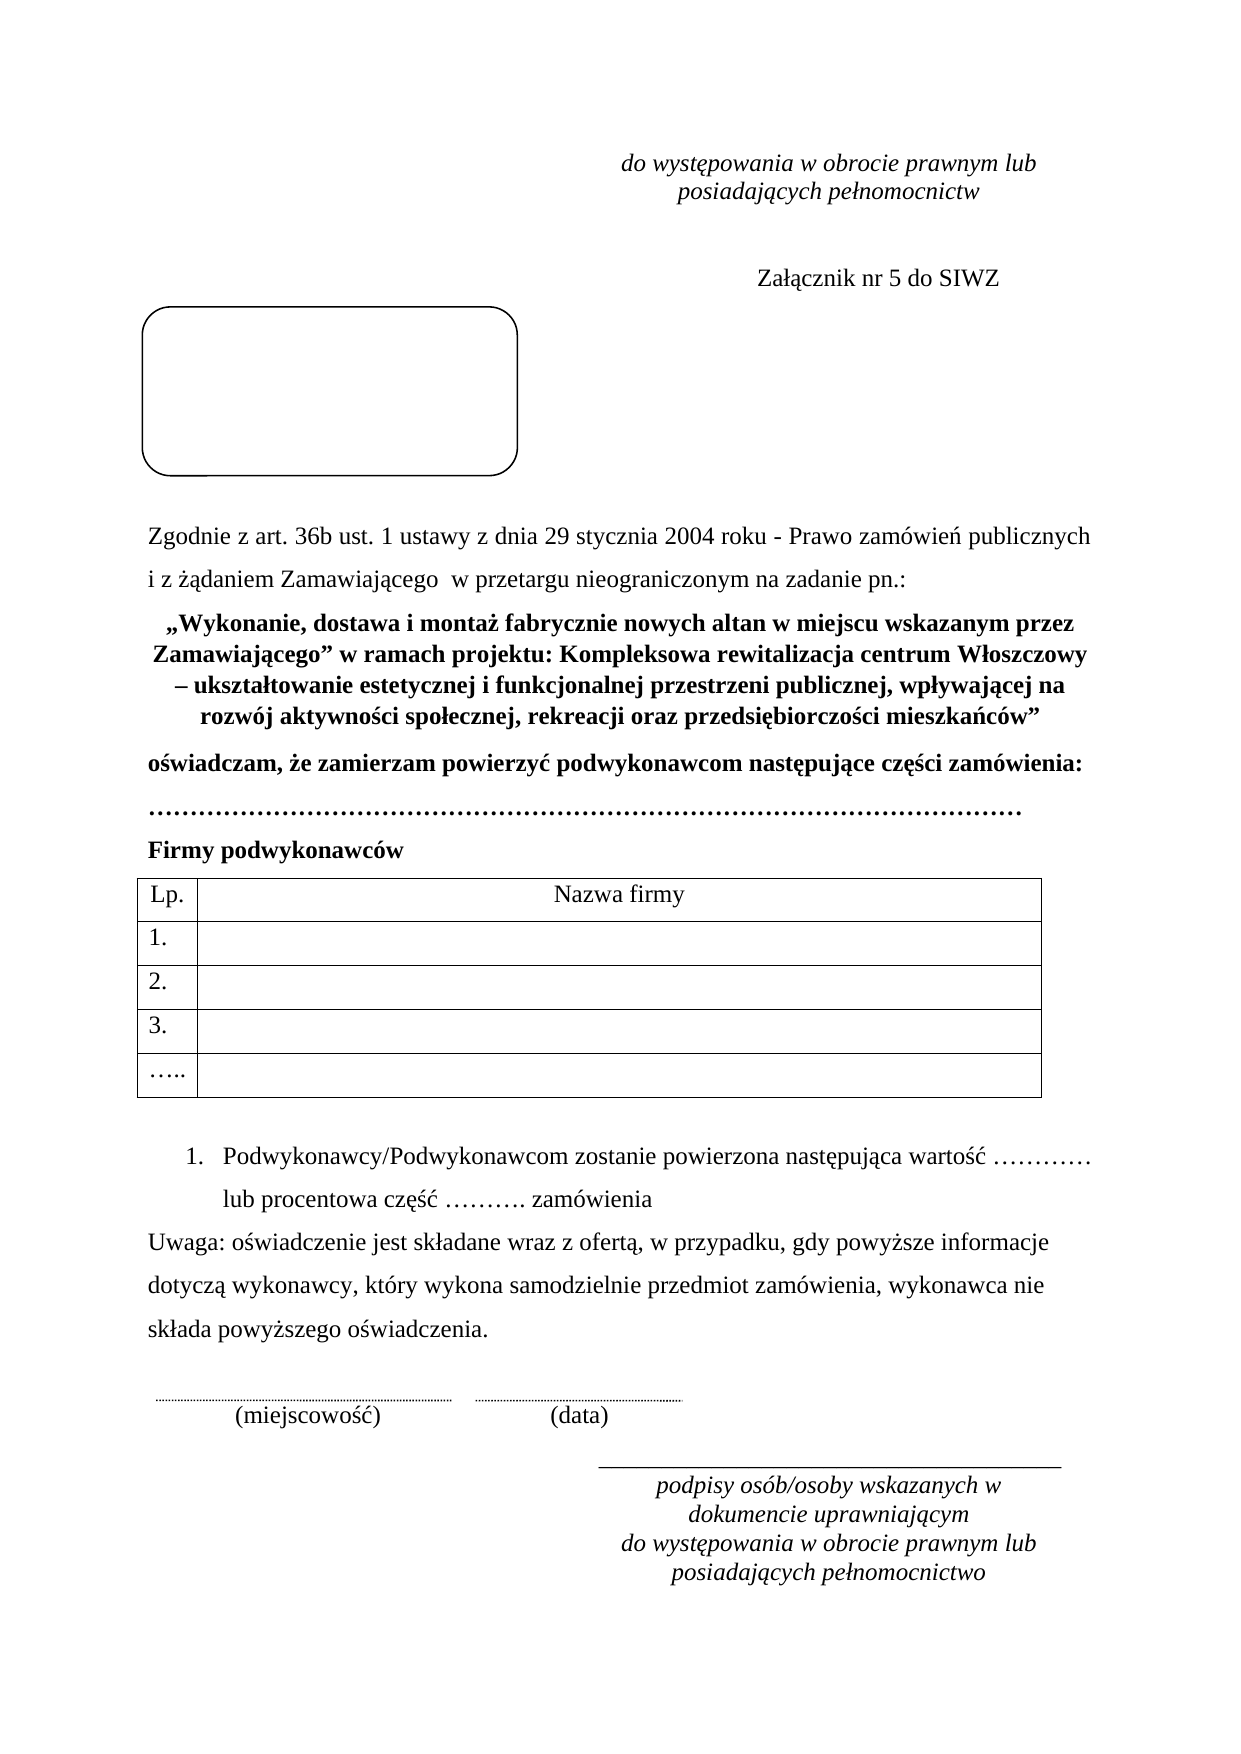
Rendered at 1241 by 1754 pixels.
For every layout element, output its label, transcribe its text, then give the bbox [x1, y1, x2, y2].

table_header (miejscowość) [148, 1400, 468, 1442]
table_header Nazwa firmy [198, 879, 1041, 921]
text Uwaga: oświadczenie jest składane wraz z ofertą, w przypadku, gdy powyższe informacje dotyczą wykonawcy, który wykona samodzielnie przedmiot zamówienia, wykonawca nie składa powyższego oświadczenia. [148, 1227, 1093, 1342]
table_cell 3. [138, 1010, 197, 1053]
text …………………………………………………………………………………………… [148, 792, 1093, 820]
table_cell [198, 1054, 1041, 1097]
text Firmy podwykonawców [148, 835, 1093, 863]
text „Wykonanie, dostawa i montaż fabrycznie nowych altan w miejscu wskazanym przez Zamawiającego” w ramach projektu: Kompleksowa rewitalizacja centrum Włoszczowy – ukształtowanie estetycznej i funkcjonalnej przestrzeni publicznej, wpływającej na rozwój aktywności społecznej, rekreacji oraz przedsiębiorczości mieszkańców” [148, 608, 1093, 729]
text do występowania w obrocie prawnym lub posiadających pełnomocnictwo [598, 1528, 1062, 1586]
table_cell 2. [138, 966, 197, 1009]
table_header (data) [468, 1400, 691, 1442]
table_cell [198, 922, 1041, 965]
list Podwykonawcy/Podwykonawcom zostanie powierzona następująca wartość ………… lub procentowa część ………. zamówienia [185, 1141, 1093, 1213]
table_cell [198, 1010, 1041, 1053]
table_cell ….. [138, 1054, 197, 1097]
text _____________________________________ [598, 1442, 1062, 1471]
text oświadczam, że zamierzam powierzyć podwykonawcom następujące części zamówienia: [148, 748, 1093, 777]
text podpisy osób/osoby wskazanych w dokumencie uprawniającym [598, 1471, 1062, 1528]
table_cell 1. [138, 922, 197, 965]
text Załącznik nr 5 do SIWZ [664, 263, 1093, 291]
table_header Lp. [138, 879, 197, 921]
text do występowania w obrocie prawnym lub posiadających pełnomocnictw [598, 148, 1062, 205]
text Zgodnie z art. 36b ust. 1 ustawy z dnia 29 stycznia 2004 roku - Prawo zamówień publicznych i z żądaniem Zamawiającego w przetargu nieograniczonym na zadanie pn.: [148, 521, 1093, 593]
table_cell [198, 966, 1041, 1009]
